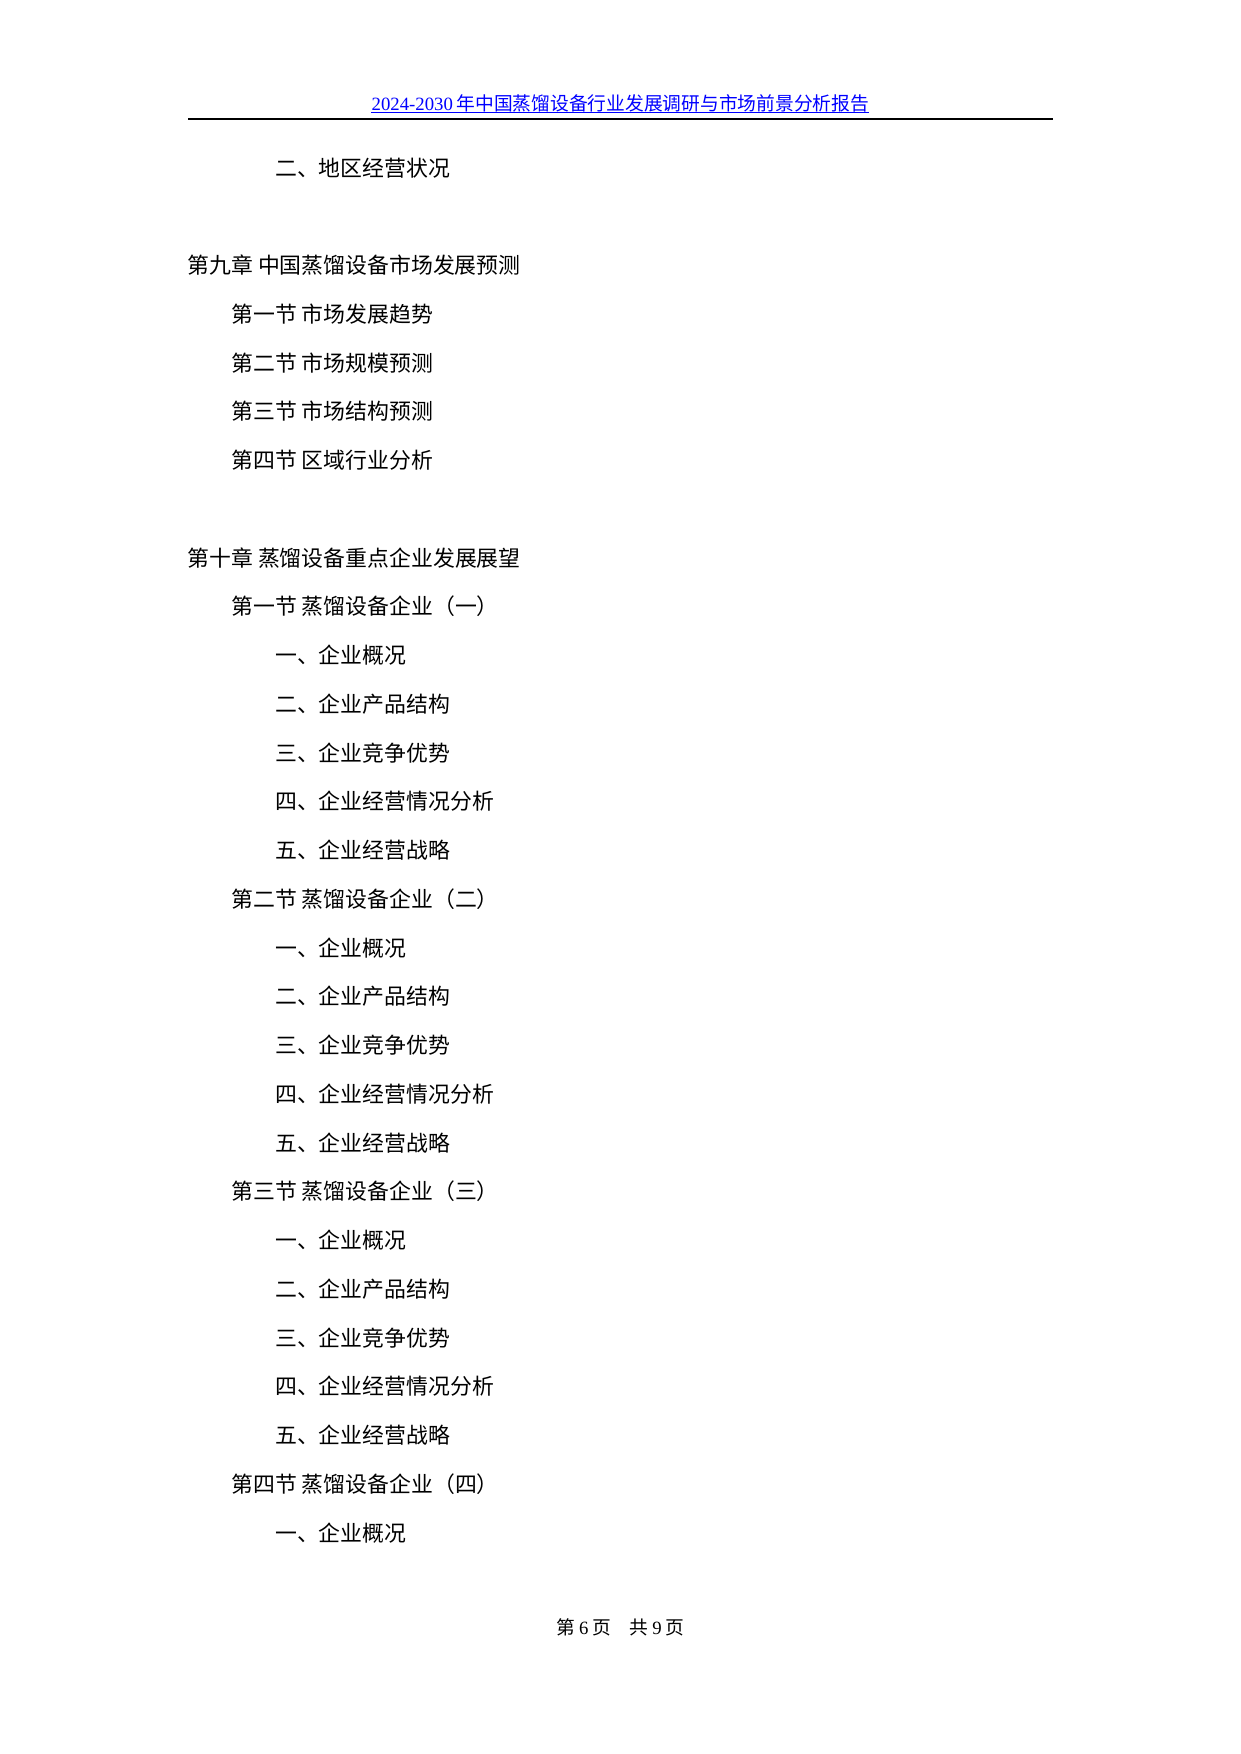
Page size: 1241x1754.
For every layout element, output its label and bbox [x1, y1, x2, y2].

text [187, 150, 1053, 1548]
